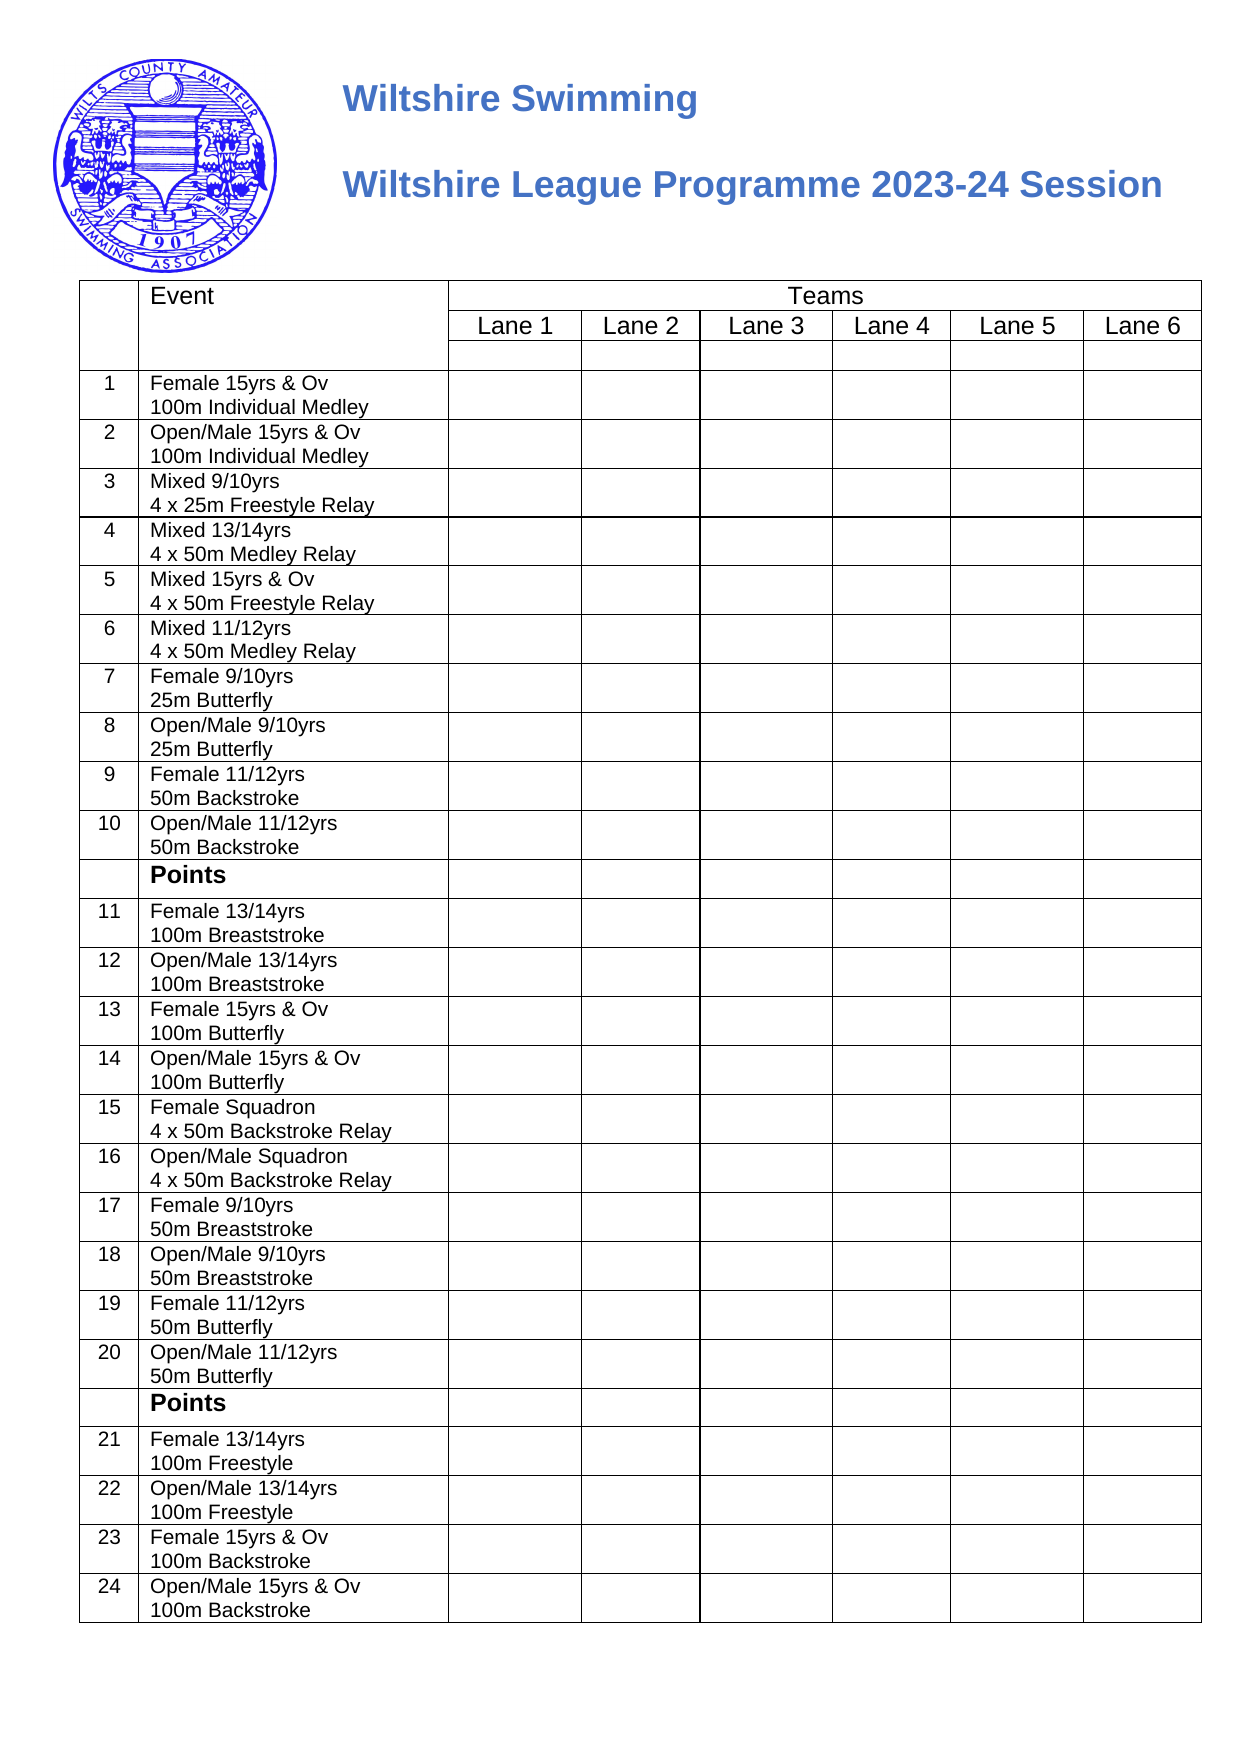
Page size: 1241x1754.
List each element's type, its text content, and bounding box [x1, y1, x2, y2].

table_cell [701, 1144, 832, 1192]
table_cell [701, 762, 832, 810]
table_cell 10 [80, 811, 138, 859]
table_cell Female 15yrs & Ov 100m Individual Medley [139, 371, 448, 418]
table_cell [701, 1389, 832, 1426]
table_cell [951, 518, 1083, 565]
table_cell Open/Male 11/12yrs 50m Backstroke [139, 811, 448, 859]
table_cell [582, 1144, 699, 1192]
table_cell [701, 1525, 832, 1573]
table_cell [951, 1476, 1083, 1524]
table_cell [833, 1144, 950, 1192]
table_cell [582, 860, 699, 898]
table_cell [582, 371, 699, 418]
table_cell 23 [80, 1525, 138, 1573]
table_cell [1084, 1193, 1201, 1241]
table_cell Lane 6 [1084, 311, 1201, 340]
table_cell 11 [80, 899, 138, 947]
table_cell Open/Male 13/14yrs 100m Freestyle [139, 1476, 448, 1524]
table_cell [1084, 1389, 1201, 1426]
table_cell [1084, 997, 1201, 1045]
table_cell [951, 420, 1083, 467]
table_cell [951, 1389, 1083, 1426]
table_cell [951, 1095, 1083, 1143]
table_cell [449, 1095, 581, 1143]
table_cell 17 [80, 1193, 138, 1241]
table_cell 9 [80, 762, 138, 810]
table_cell [833, 997, 950, 1045]
table_cell [1084, 518, 1201, 565]
table_cell [1084, 664, 1201, 712]
table_cell [951, 762, 1083, 810]
table_cell Mixed 9/10yrs 4 x 25m Freestyle Relay [139, 469, 448, 516]
table_cell [1084, 1574, 1201, 1622]
table_cell [582, 469, 699, 516]
table_cell [701, 420, 832, 467]
table_cell Female 13/14yrs 100m Breaststroke [139, 899, 448, 947]
table_cell [449, 762, 581, 810]
table_cell Female 11/12yrs 50m Butterfly [139, 1291, 448, 1338]
table_cell [1084, 1525, 1201, 1573]
table_cell [449, 469, 581, 516]
table_cell [951, 1525, 1083, 1573]
table_cell [449, 899, 581, 947]
table_cell [582, 811, 699, 859]
table_cell [449, 664, 581, 712]
table_cell [449, 1046, 581, 1094]
table_cell Lane 3 [701, 311, 832, 340]
table_cell [449, 1525, 581, 1573]
table_cell [951, 899, 1083, 947]
table_cell [951, 1427, 1083, 1475]
table_cell [951, 811, 1083, 859]
table_cell [449, 518, 581, 565]
table_cell [833, 1291, 950, 1338]
table_header Teams [449, 281, 1201, 310]
table_cell Female 9/10yrs 25m Butterfly [139, 664, 448, 712]
table_cell 18 [80, 1242, 138, 1289]
table_cell [833, 1427, 950, 1475]
table_cell [582, 762, 699, 810]
table_cell 2 [80, 420, 138, 467]
table_cell [582, 1574, 699, 1622]
table_cell [701, 860, 832, 898]
table_cell [1084, 1095, 1201, 1143]
table_cell [701, 899, 832, 947]
table_cell [701, 341, 832, 369]
table_cell [449, 1242, 581, 1289]
table_cell [701, 948, 832, 996]
table_cell [951, 341, 1083, 369]
table_cell [951, 1574, 1083, 1622]
table_cell [449, 420, 581, 467]
table_cell [701, 1095, 832, 1143]
table_cell Female 15yrs & Ov 100m Butterfly [139, 997, 448, 1045]
table_cell [582, 1389, 699, 1426]
table_cell [449, 713, 581, 761]
table_cell Open/Male 15yrs & Ov 100m Butterfly [139, 1046, 448, 1094]
table_cell [1084, 860, 1201, 898]
table_cell Open/Male 9/10yrs 25m Butterfly [139, 713, 448, 761]
table_cell 14 [80, 1046, 138, 1094]
table_cell Female 15yrs & Ov 100m Backstroke [139, 1525, 448, 1573]
table_cell 12 [80, 948, 138, 996]
table_cell [1084, 1340, 1201, 1387]
table_cell 6 [80, 615, 138, 663]
table_cell 24 [80, 1574, 138, 1622]
table_cell [951, 997, 1083, 1045]
table_cell [833, 341, 950, 369]
table_cell [1084, 615, 1201, 663]
table_cell [449, 566, 581, 614]
table_cell [701, 615, 832, 663]
table_cell [582, 1193, 699, 1241]
table_cell [582, 518, 699, 565]
picture [53, 59, 277, 273]
table_cell [701, 1291, 832, 1338]
table_cell [449, 997, 581, 1045]
table_cell [833, 420, 950, 467]
table_cell [582, 948, 699, 996]
table_cell [1084, 341, 1201, 369]
table_cell [582, 997, 699, 1045]
table_cell 22 [80, 1476, 138, 1524]
table_cell [833, 1193, 950, 1241]
table_cell [951, 860, 1083, 898]
table_cell [582, 1242, 699, 1289]
table_cell 15 [80, 1095, 138, 1143]
table_cell [951, 1340, 1083, 1387]
table_cell Lane 5 [951, 311, 1083, 340]
table_cell [951, 566, 1083, 614]
table_cell Open/Male 15yrs & Ov 100m Backstroke [139, 1574, 448, 1622]
table_cell [449, 1427, 581, 1475]
table_cell [833, 518, 950, 565]
table_cell [833, 1389, 950, 1426]
table_cell [833, 762, 950, 810]
table_cell Points [139, 1389, 448, 1426]
table_cell [1084, 469, 1201, 516]
table_cell Female 9/10yrs 50m Breaststroke [139, 1193, 448, 1241]
table_cell [1084, 420, 1201, 467]
table_cell [1084, 899, 1201, 947]
table_cell [701, 713, 832, 761]
table_cell Mixed 11/12yrs 4 x 50m Medley Relay [139, 615, 448, 663]
table_cell Lane 2 [582, 311, 699, 340]
table_cell Lane 1 [449, 311, 581, 340]
table_cell [1084, 762, 1201, 810]
table_cell [1084, 713, 1201, 761]
table_cell 21 [80, 1427, 138, 1475]
table_cell 20 [80, 1340, 138, 1387]
table_cell [1084, 1476, 1201, 1524]
table_cell [951, 1046, 1083, 1094]
table_cell [701, 1193, 832, 1241]
table_cell [951, 371, 1083, 418]
table_cell [951, 469, 1083, 516]
table_cell [1084, 566, 1201, 614]
table_cell [449, 371, 581, 418]
table_cell Open/Male 13/14yrs 100m Breaststroke [139, 948, 448, 996]
table_cell 13 [80, 997, 138, 1045]
table_cell [833, 860, 950, 898]
table_cell [449, 860, 581, 898]
table_cell 19 [80, 1291, 138, 1338]
table_cell [833, 1476, 950, 1524]
table_cell [582, 1476, 699, 1524]
table_cell [582, 566, 699, 614]
table_cell [1084, 1242, 1201, 1289]
table_cell [582, 664, 699, 712]
table_cell [833, 664, 950, 712]
table_cell [701, 469, 832, 516]
table_cell [701, 566, 832, 614]
table_cell [582, 1291, 699, 1338]
table_cell [833, 1574, 950, 1622]
table_cell 4 [80, 518, 138, 565]
table_cell Mixed 15yrs & Ov 4 x 50m Freestyle Relay [139, 566, 448, 614]
table_cell [833, 615, 950, 663]
table_cell Open/Male 9/10yrs 50m Breaststroke [139, 1242, 448, 1289]
table_cell [449, 1476, 581, 1524]
table_cell [833, 811, 950, 859]
table_cell [833, 1046, 950, 1094]
table_cell [701, 1476, 832, 1524]
table_cell [951, 1193, 1083, 1241]
table_cell [951, 948, 1083, 996]
table_cell [582, 615, 699, 663]
table_cell [951, 1291, 1083, 1338]
table_cell [80, 860, 138, 898]
table_cell [582, 420, 699, 467]
table_cell [1084, 1046, 1201, 1094]
table_cell [582, 1095, 699, 1143]
table_cell [701, 1046, 832, 1094]
table_cell [701, 1427, 832, 1475]
table_cell [833, 1525, 950, 1573]
table_cell [582, 1340, 699, 1387]
table_cell [80, 1389, 138, 1426]
table_cell [951, 713, 1083, 761]
table_cell [449, 1291, 581, 1338]
table_cell [449, 1144, 581, 1192]
table_cell [701, 664, 832, 712]
table_cell Open/Male Squadron 4 x 50m Backstroke Relay [139, 1144, 448, 1192]
table_cell 8 [80, 713, 138, 761]
table_cell [449, 1389, 581, 1426]
table_cell [449, 1193, 581, 1241]
table_cell [833, 469, 950, 516]
table_cell [449, 615, 581, 663]
table_cell [951, 1242, 1083, 1289]
table_cell Lane 4 [833, 311, 950, 340]
table_cell [833, 1242, 950, 1289]
table_cell 3 [80, 469, 138, 516]
table_cell [951, 664, 1083, 712]
table_cell [701, 1242, 832, 1289]
table_cell [833, 899, 950, 947]
table_cell Female Squadron 4 x 50m Backstroke Relay [139, 1095, 448, 1143]
table_cell [582, 899, 699, 947]
table_cell Points [139, 860, 448, 898]
table_cell [833, 566, 950, 614]
table_cell [701, 371, 832, 418]
table_cell Open/Male 11/12yrs 50m Butterfly [139, 1340, 448, 1387]
table_cell [449, 1340, 581, 1387]
table_cell [582, 341, 699, 369]
table_cell 16 [80, 1144, 138, 1192]
table_header Event [139, 281, 448, 369]
table_cell [701, 1574, 832, 1622]
table_cell [1084, 371, 1201, 418]
table_cell [449, 1574, 581, 1622]
table_cell [582, 1046, 699, 1094]
table_cell [1084, 1291, 1201, 1338]
table_cell 7 [80, 664, 138, 712]
table_cell Mixed 13/14yrs 4 x 50m Medley Relay [139, 518, 448, 565]
table_cell [582, 713, 699, 761]
table_cell [701, 518, 832, 565]
table_cell [582, 1525, 699, 1573]
table_cell 5 [80, 566, 138, 614]
table_cell [449, 811, 581, 859]
table_cell [701, 997, 832, 1045]
table_cell [582, 1427, 699, 1475]
table_cell [833, 1340, 950, 1387]
table_cell [449, 948, 581, 996]
table_cell [1084, 1144, 1201, 1192]
table_cell [833, 1095, 950, 1143]
table_cell [951, 615, 1083, 663]
table_cell [833, 948, 950, 996]
table_cell Female 11/12yrs 50m Backstroke [139, 762, 448, 810]
table_cell [833, 371, 950, 418]
table_cell [701, 811, 832, 859]
table_cell [701, 1340, 832, 1387]
table_cell [833, 713, 950, 761]
table_header [80, 281, 138, 369]
table_cell Open/Male 15yrs & Ov 100m Individual Medley [139, 420, 448, 467]
table_cell [1084, 1427, 1201, 1475]
table_cell [1084, 811, 1201, 859]
table_cell [449, 341, 581, 369]
table_cell 1 [80, 371, 138, 418]
table_cell [951, 1144, 1083, 1192]
table_cell Female 13/14yrs 100m Freestyle [139, 1427, 448, 1475]
table_cell [1084, 948, 1201, 996]
